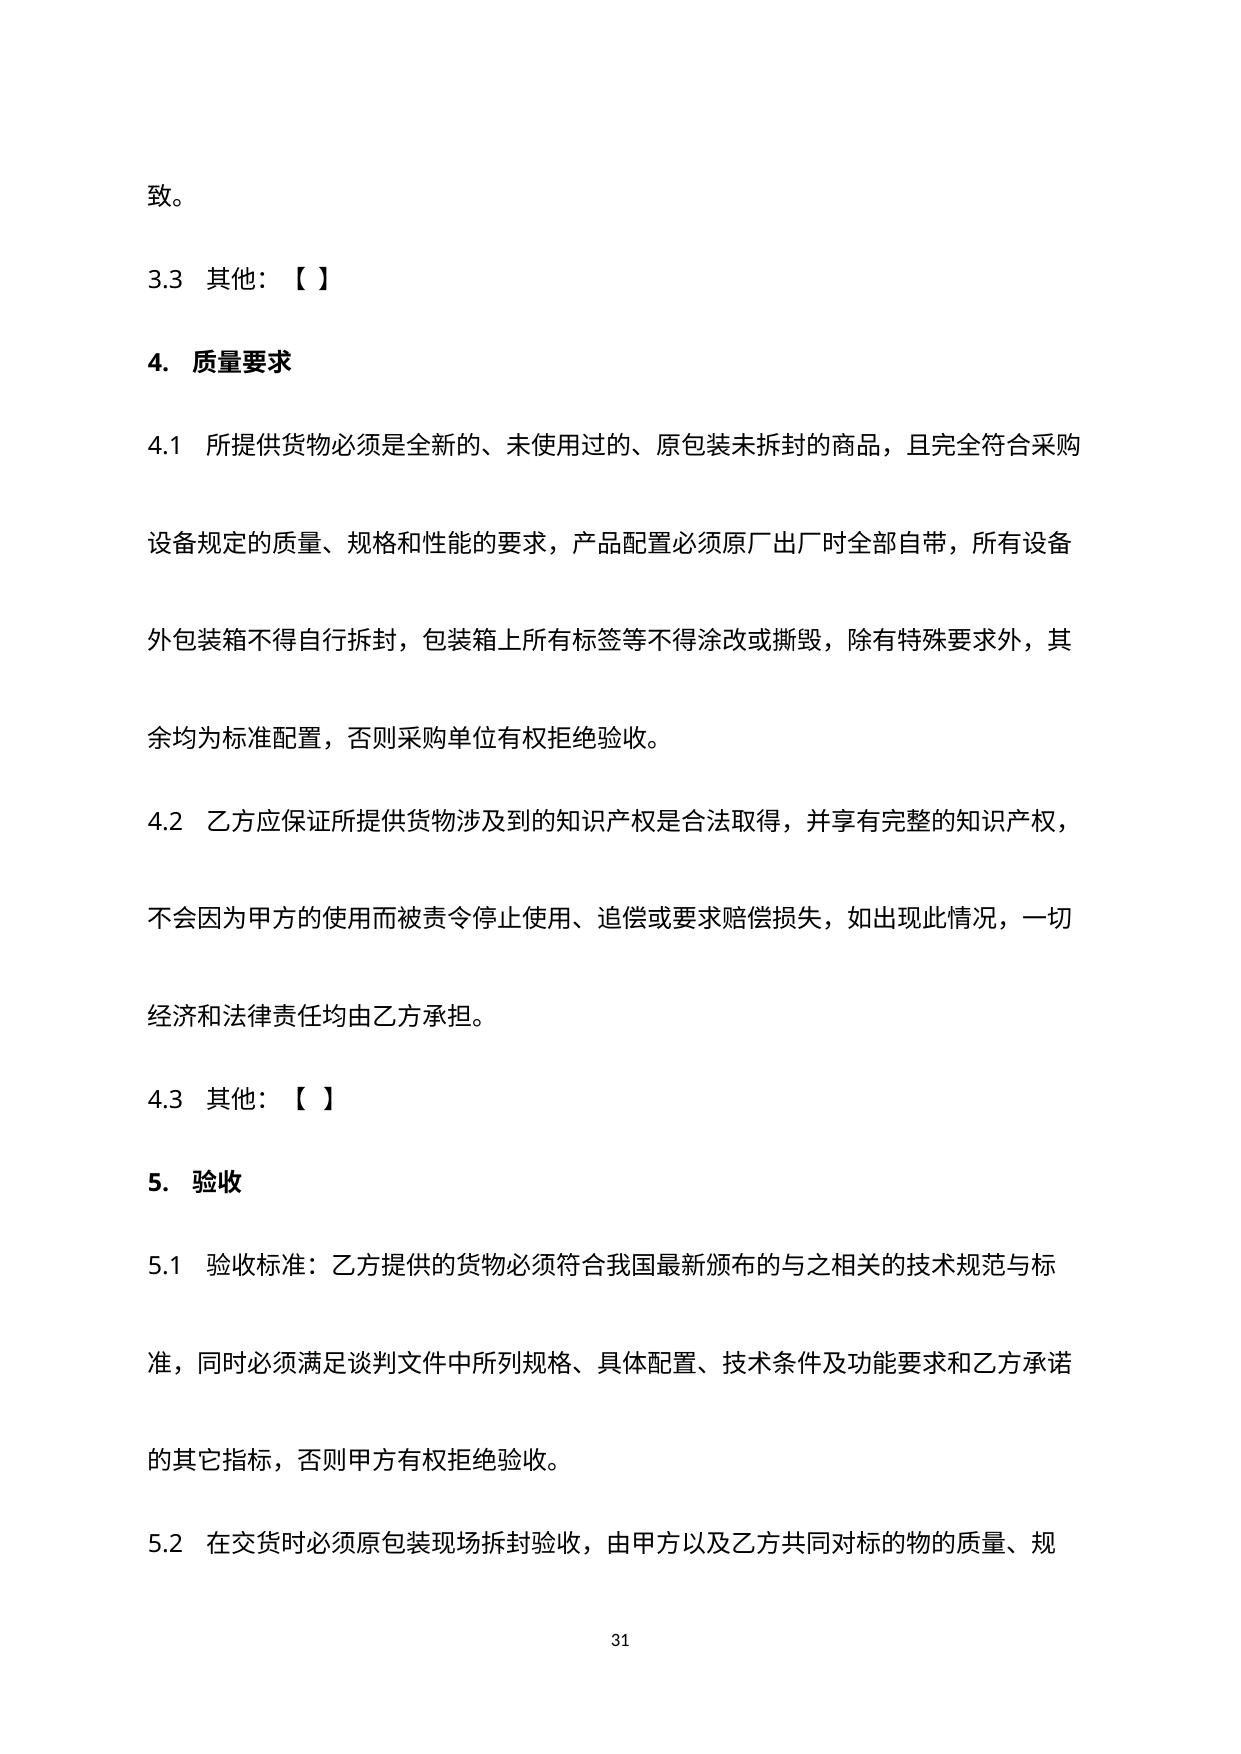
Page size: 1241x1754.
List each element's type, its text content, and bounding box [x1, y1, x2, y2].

list 其他：【 】 [148, 1065, 1093, 1130]
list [148, 1509, 1093, 1574]
list 验收标准：乙方提供的货物必须符合我国最新颁布的与之相关的技术规范与标准，同时必须满足谈判文件中所列规格、具体配置、技术条件及功能要求和乙方承诺的其它指标，否则甲方有权拒绝验收。 [148, 1231, 1093, 1491]
list 验收 [148, 1148, 1093, 1213]
list 其他：【 】 [148, 245, 1093, 310]
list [148, 162, 1093, 227]
list 所提供货物必须是全新的、未使用过的、原包装未拆封的商品，且完全符合采购设备规定的质量、规格和性能的要求，产品配置必须原厂出厂时全部自带，所有设备外包装箱不得自行拆封，包装箱上所有标签等不得涂改或撕毁，除有特殊要求外，其余均为标准配置，否则采购单位有权拒绝验收。 [148, 411, 1093, 769]
list 乙方应保证所提供货物涉及到的知识产权是合法取得，并享有完整的知识产权，不会因为甲方的使用而被责令停止使用、追偿或要求赔偿损失，如出现此情况，一切经济和法律责任均由乙方承担。 [148, 787, 1093, 1047]
list 质量要求 [148, 328, 1093, 393]
